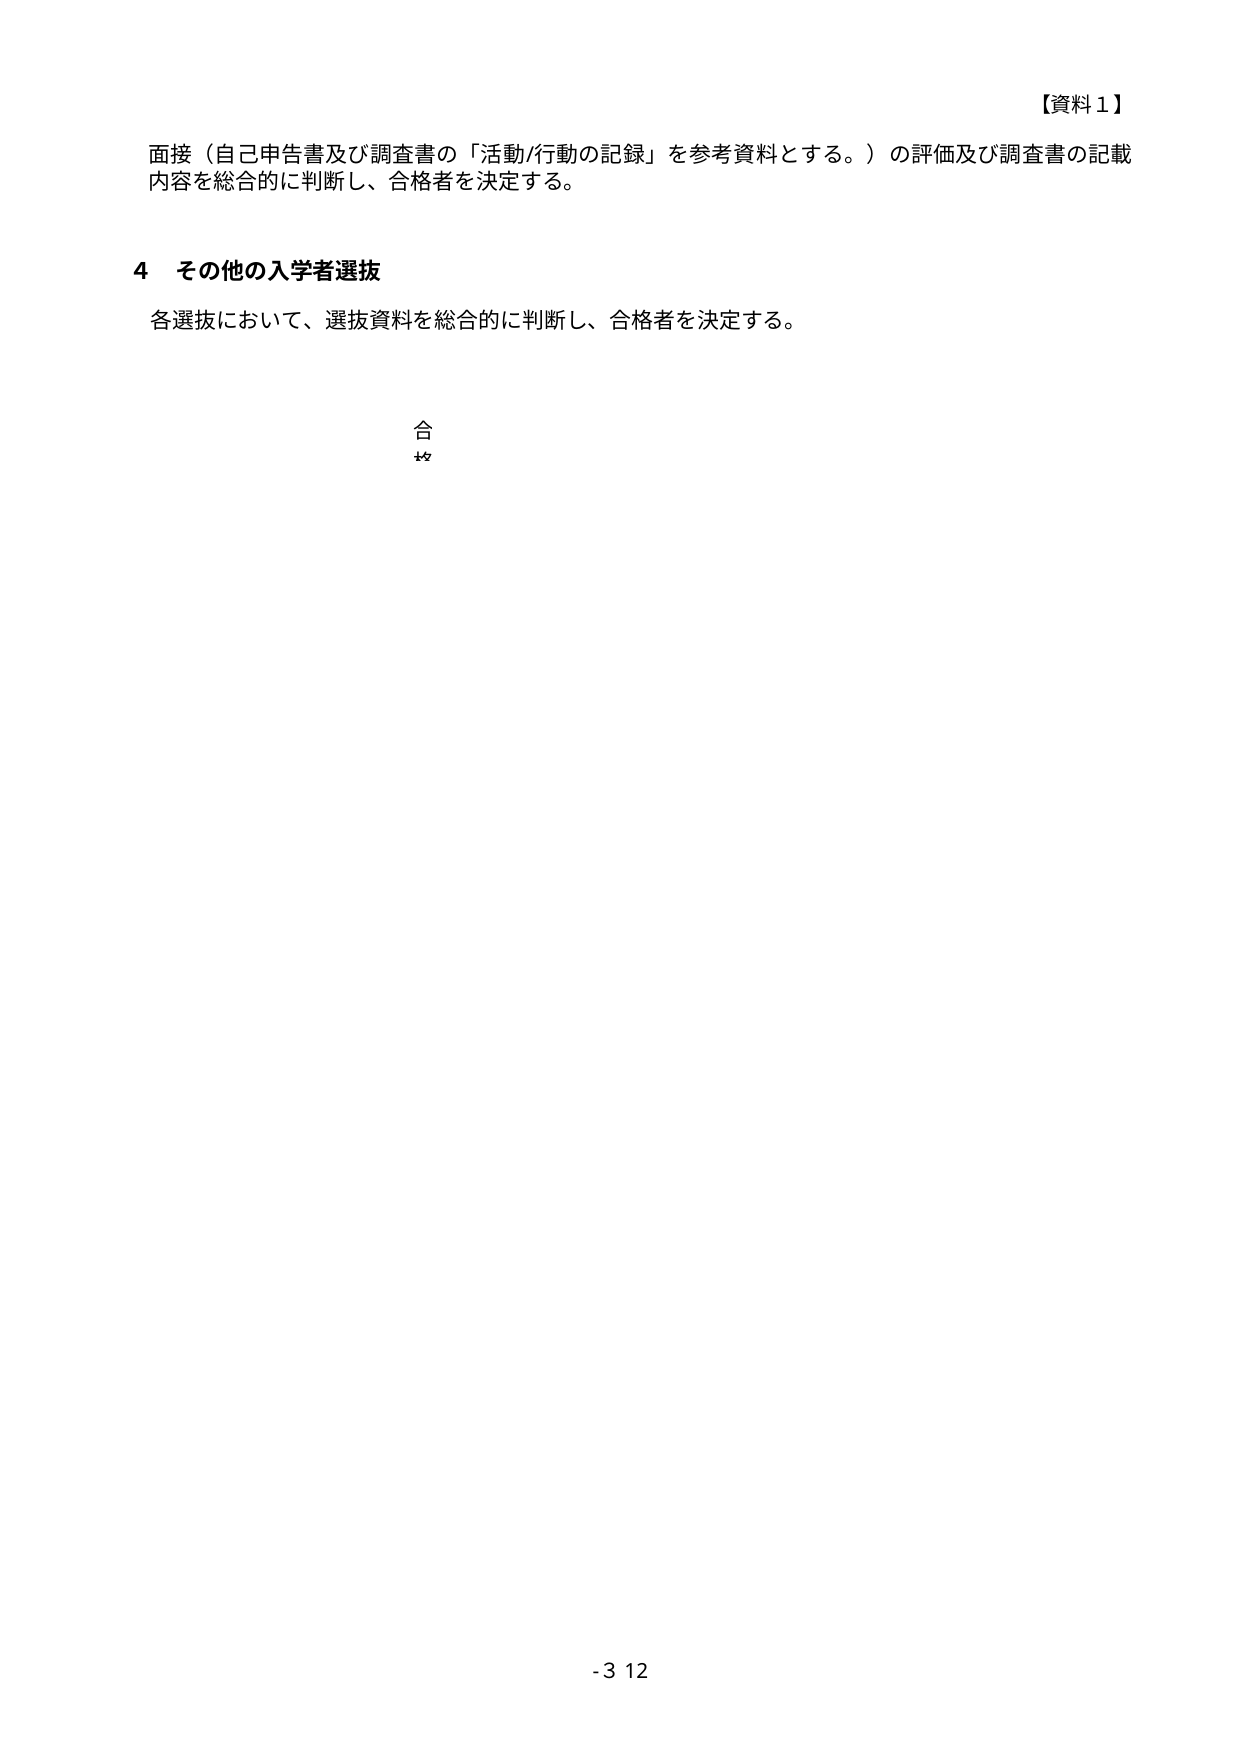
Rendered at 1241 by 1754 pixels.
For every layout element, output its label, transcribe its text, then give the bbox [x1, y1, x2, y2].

text 各選抜において、選抜資料を総合的に判断し、合格者を決定する。 [106, 294, 1134, 344]
text 面接（自己申告書及び調査書の「活動/行動の記録」を参考資料とする。）の評価及び調査書の記載内容を総合的に判断し、合格者を決定する。 [148, 141, 1134, 195]
text ４ その他の入学者選抜 [106, 245, 1134, 294]
